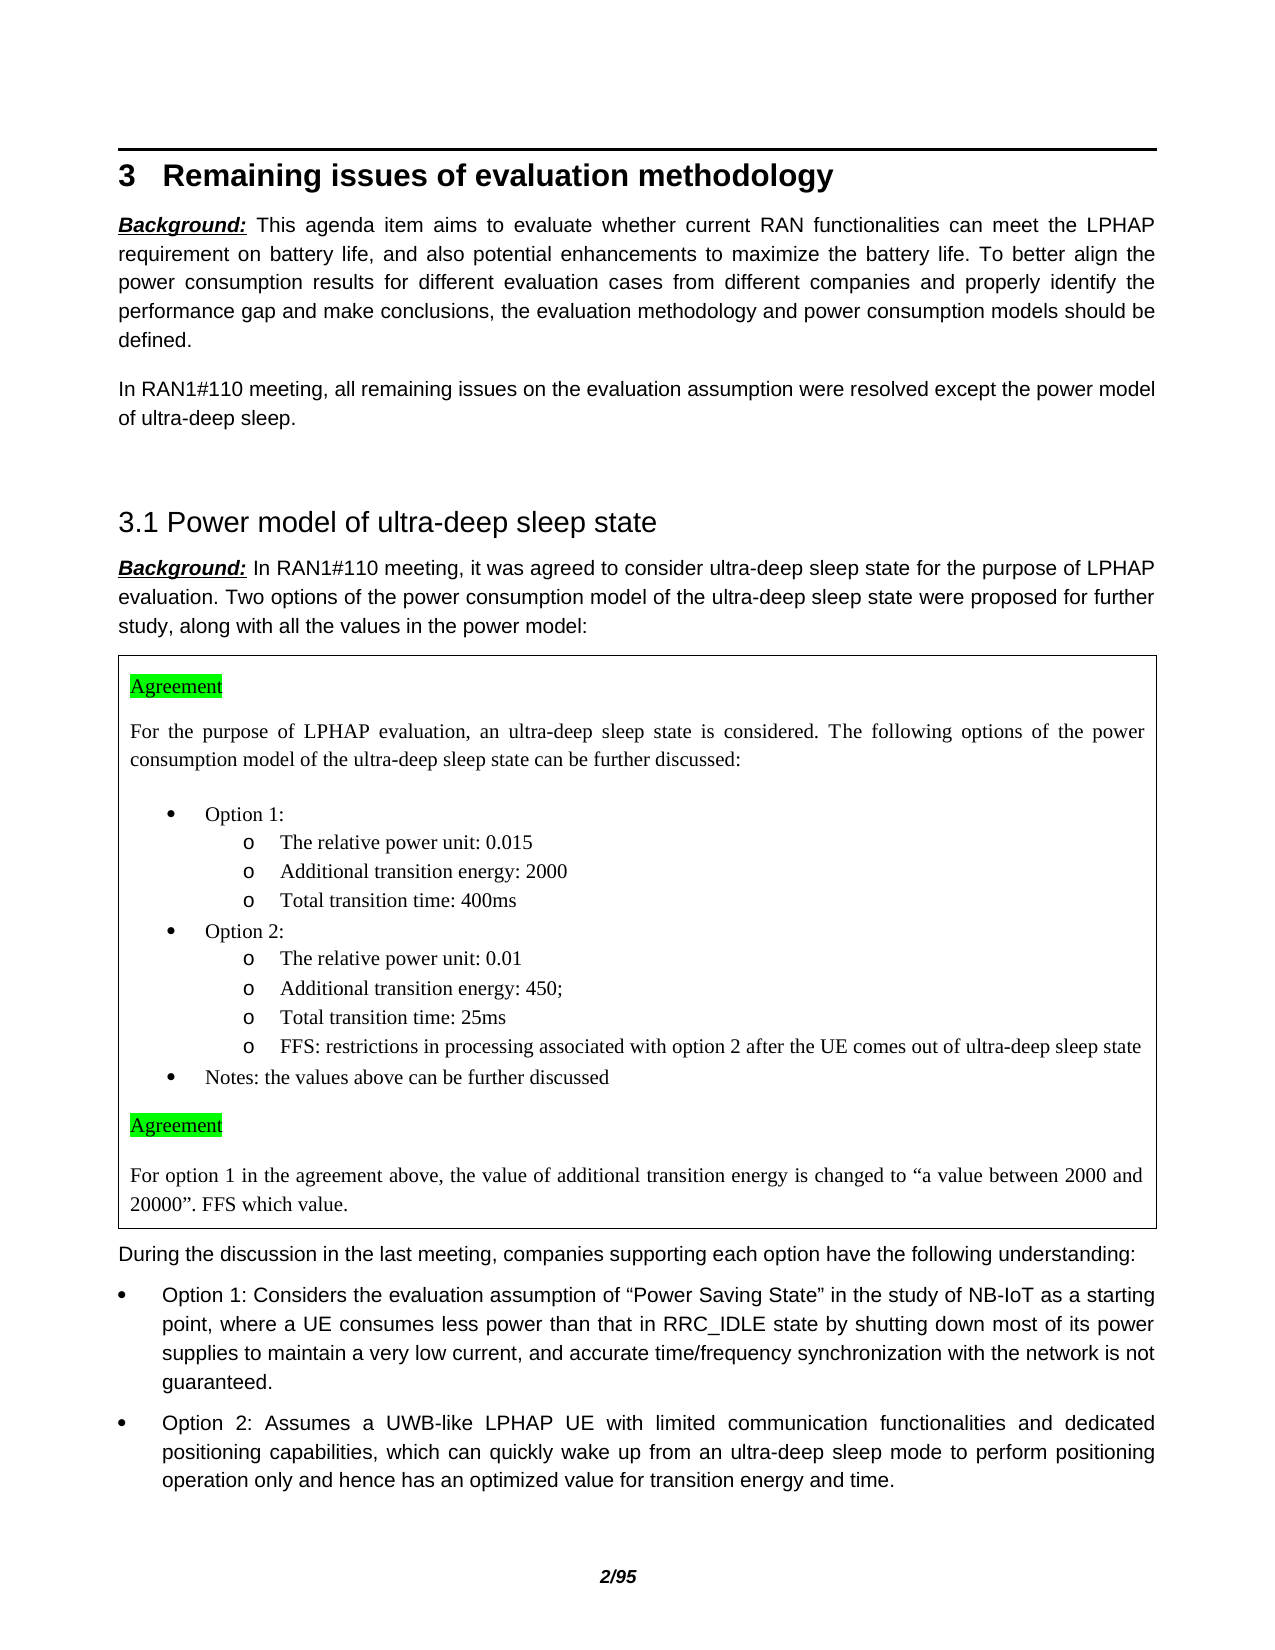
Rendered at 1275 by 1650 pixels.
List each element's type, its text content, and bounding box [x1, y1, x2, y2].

text In RAN1#110 meeting, all remaining issues on the evaluation assumption were resolved except the power model of ultra-deep sleep. [118, 377, 1157, 430]
text Background: This agenda item aims to evaluate whether current RAN functionalities can meet the LPHAP requirement on battery life, and also potential enhancements to maximize the battery life. To better align the power consumption results for different evaluation cases from different companies and properly identify the performance gap and make conclusions, the evaluation methodology and power consumption models should be defined. [118, 213, 1157, 352]
table_header Agreement For the purpose of LPHAP evaluation, an ultra-deep sleep state is considered. The following options of the power consumption model of the ultra-deep sleep state can be further discussed: Option 1: The relative power unit: 0.015 Additional transition energy: 2000 Total transition time: 400ms Option 2: The relative power unit: 0.01 Additional transition energy: 450; Total transition time: 25ms FFS: restrictions in processing associated with option 2 after the UE comes out of ultra-deep sleep state Notes: the values above can be further discussed Agreement For option 1 in the agreement above, the value of additional transition energy is changed to “a value between 2000 and 20000”. FFS which value. [119, 656, 1156, 1228]
text Remaining issues of evaluation methodology [118, 151, 1157, 193]
text Background: In RAN1#110 meeting, it was agreed to consider ultra-deep sleep state for the purpose of LPHAP evaluation. Two options of the power consumption model of the ultra-deep sleep state were proposed for further study, along with all the values in the power model: [118, 556, 1157, 638]
list Option 2: Assumes a UWB-like LPHAP UE with limited communication functionalities and dedicated positioning capabilities, which can quickly wake up from an ultra-deep sleep mode to perform positioning operation only and hence has an optimized value for transition energy and time. [118, 1411, 1157, 1492]
list Option 1: Considers the evaluation assumption of “Power Saving State” in the study of NB-IoT as a starting point, where a UE consumes less power than that in RRC_IDLE state by shutting down most of its power supplies to maintain a very low current, and accurate time/frequency synchronization with the network is not guaranteed. [118, 1283, 1157, 1393]
subtitle 3.1 Power model of ultra-deep sleep state [118, 505, 1157, 539]
text During the discussion in the last meeting, companies supporting each option have the following understanding: [118, 1242, 1157, 1266]
